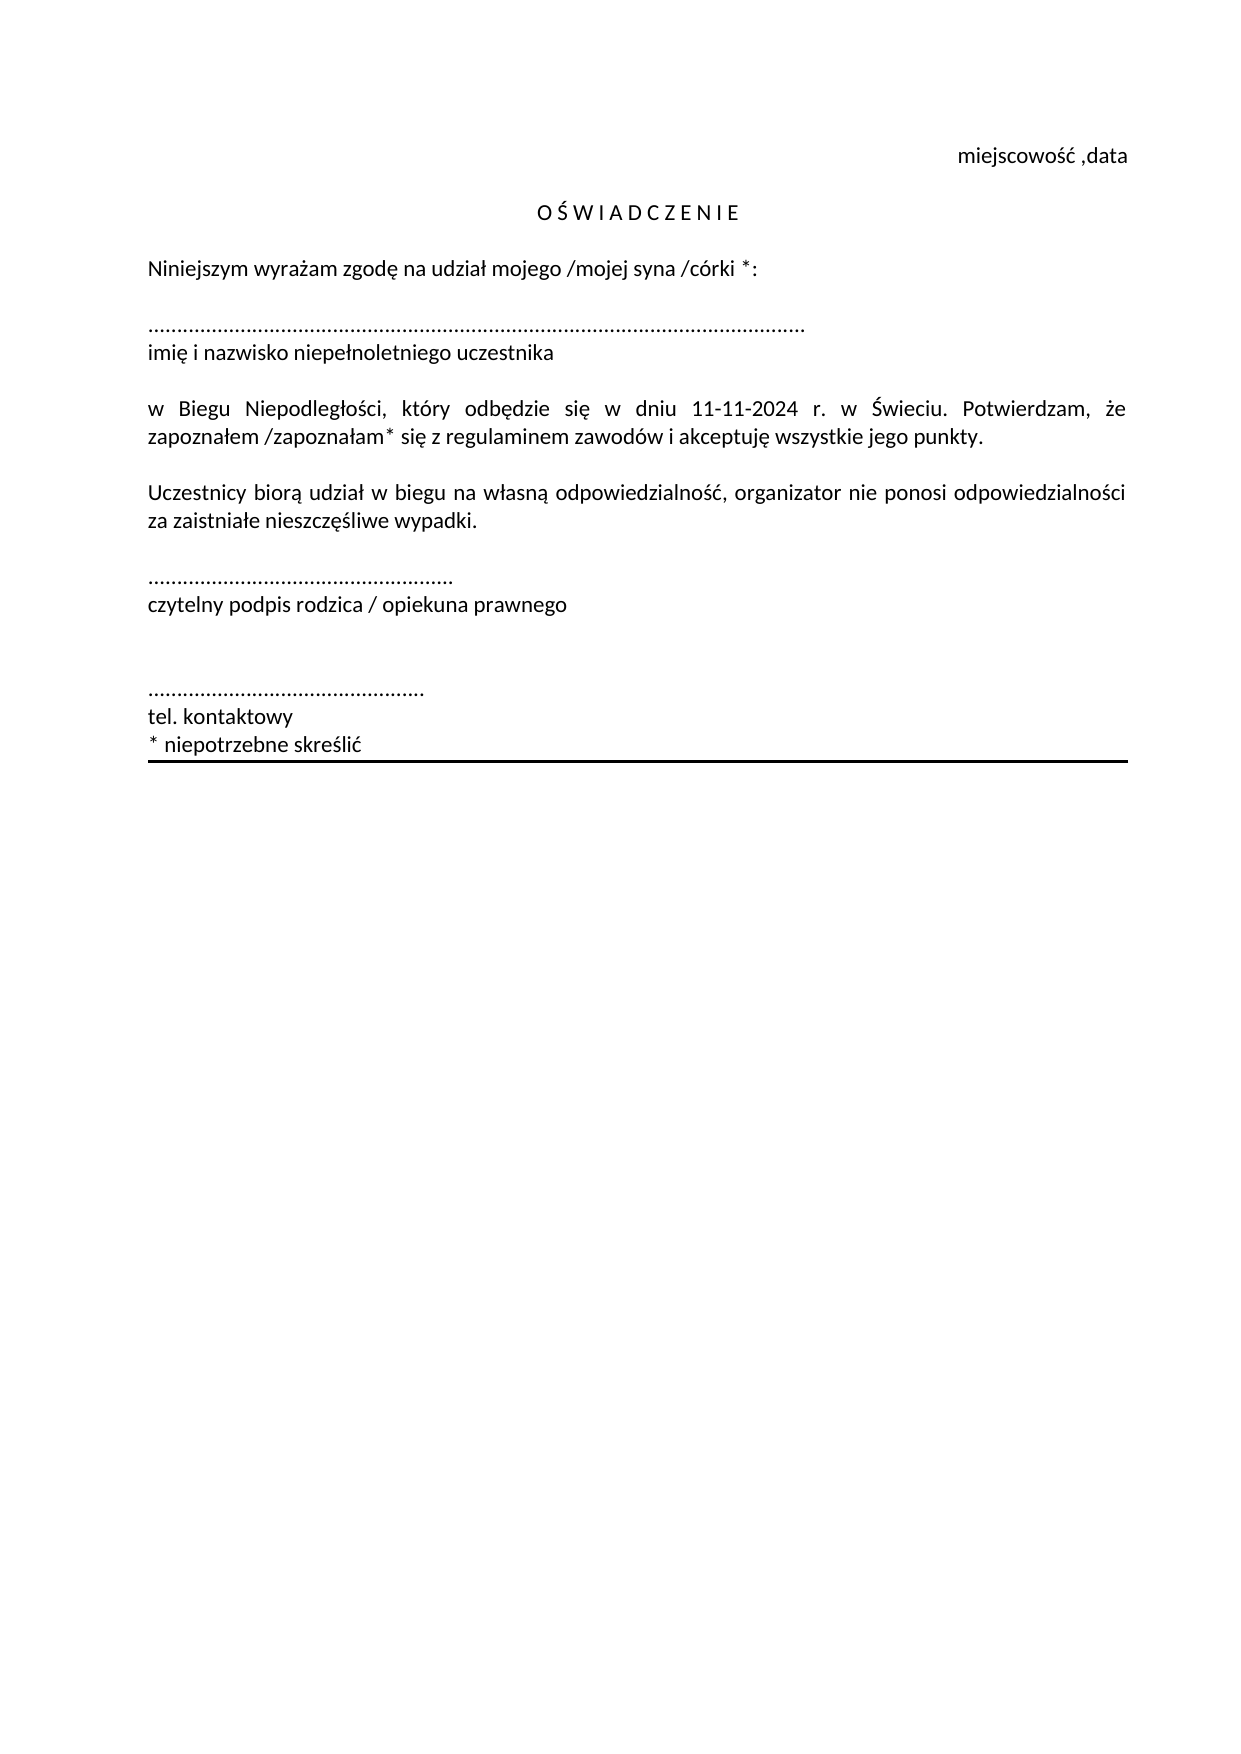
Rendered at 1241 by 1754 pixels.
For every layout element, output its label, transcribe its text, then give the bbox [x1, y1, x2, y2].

text Niniejszym wyrażam zgodę na udział mojego /mojej syna /córki *: [148, 254, 1128, 282]
text ..................................................... [148, 562, 1128, 590]
text ................................................ [148, 674, 1128, 702]
text tel. kontaktowy [148, 702, 1128, 730]
text .................................................................................................................. [148, 310, 1128, 338]
text * niepotrzebne skreślić [148, 730, 1128, 760]
text O Ś W I A D C Z E N I E [148, 198, 1128, 226]
text czytelny podpis rodzica / opiekuna prawnego [148, 590, 1128, 618]
text imię i nazwisko niepełnoletniego uczestnika [148, 338, 1128, 366]
text Uczestnicy biorą udział w biegu na własną odpowiedzialność, organizator nie ponosi odpowiedzialności za zaistniałe nieszczęśliwe wypadki. [148, 478, 1128, 534]
text miejscowość ,data [148, 142, 1128, 170]
text w Biegu Niepodległości, który odbędzie się w dniu 11-11-2024 r. w Świeciu. Potwierdzam, że zapoznałem /zapoznałam* się z regulaminem zawodów i akceptuję wszystkie jego punkty. [148, 394, 1128, 450]
